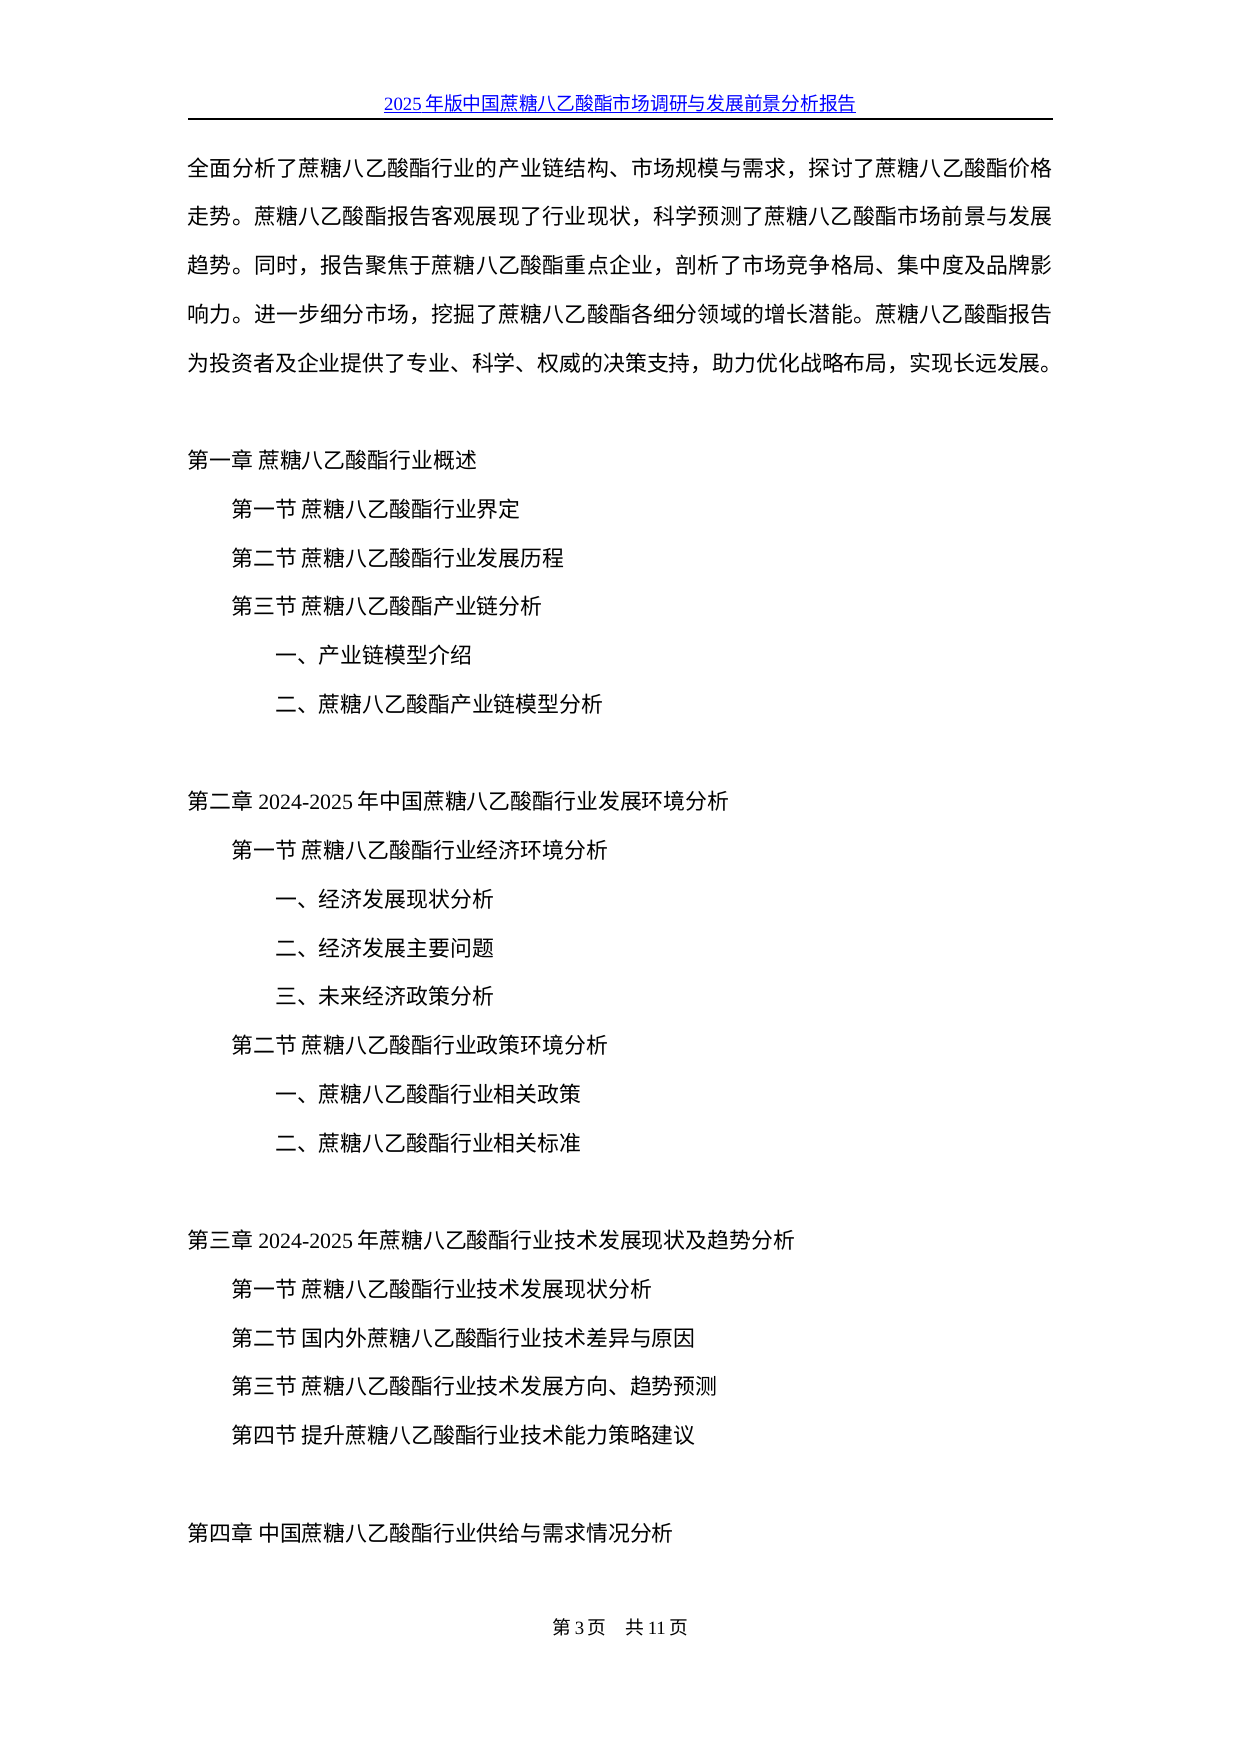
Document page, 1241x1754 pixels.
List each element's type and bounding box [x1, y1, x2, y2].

text [187, 150, 1053, 1548]
